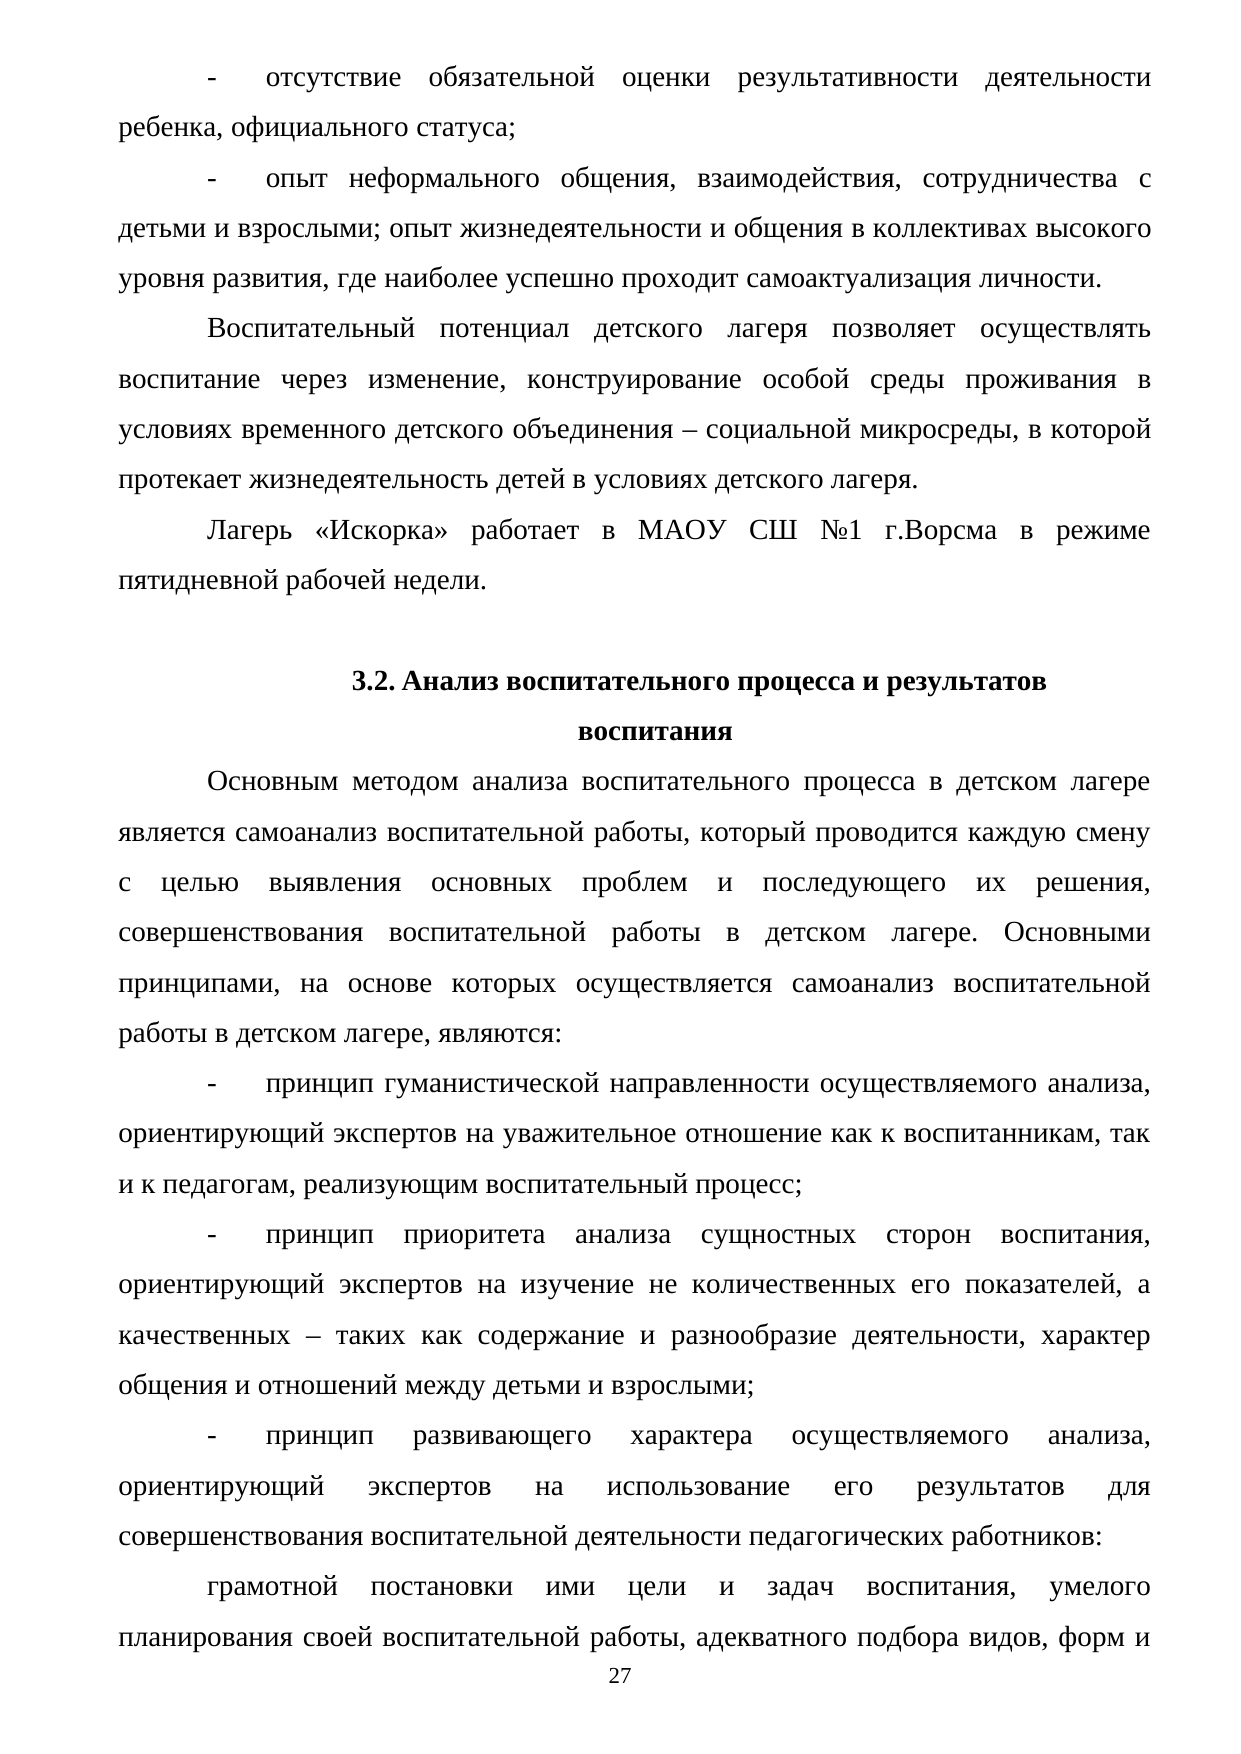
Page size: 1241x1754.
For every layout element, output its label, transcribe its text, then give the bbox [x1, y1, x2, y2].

text - принцип приоритета анализа сущностных сторон воспитания, ориентирующий экспертов на изучение не количественных его показателей, а качественных – таких как содержание и разнообразие деятельности, характер общения и отношений между детьми и взрослыми; [118, 1216, 1152, 1401]
text Лагерь «Искорка» работает в МАОУ СШ №1 г.Ворсма в режиме пятидневной рабочей недели. [118, 512, 1152, 596]
text - принцип развивающего характера осуществляемого анализа, ориентирующий экспертов на использование его результатов для совершенствования воспитательной деятельности педагогических работников: [118, 1417, 1152, 1552]
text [118, 1568, 1152, 1652]
text Воспитательный потенциал детского лагеря позволяет осуществлять воспитание через изменение, конструирование особой среды проживания в условиях временного детского объединения – социальной микросреды, в которой протекает жизнедеятельность детей в условиях детского лагеря. [118, 311, 1152, 495]
text 3.2. Анализ воспитательного процесса и результатов воспитания [201, 663, 1109, 747]
text Основным методом анализа воспитательного процесса в детском лагере является самоанализ воспитательной работы, который проводится каждую смену с целью выявления основных проблем и последующего их решения, совершенствования воспитательной работы в детском лагере. Основными принципами, на основе которых осуществляется самоанализ воспитательной работы в детском лагере, являются: [118, 763, 1152, 1048]
text - принцип гуманистической направленности осуществляемого анализа, ориентирующий экспертов на уважительное отношение как к воспитанникам, так и к педагогам, реализующим воспитательный процесс; [118, 1065, 1152, 1199]
list опыт неформального общения, взаимодействия, сотрудничества с детьми и взрослыми; опыт жизнедеятельности и общения в коллективах высокого уровня развития, где наиболее успешно проходит самоактуализация личности. [118, 160, 1152, 294]
list отсутствие обязательной оценки результативности деятельности ребенка, официального статуса; [118, 59, 1152, 143]
